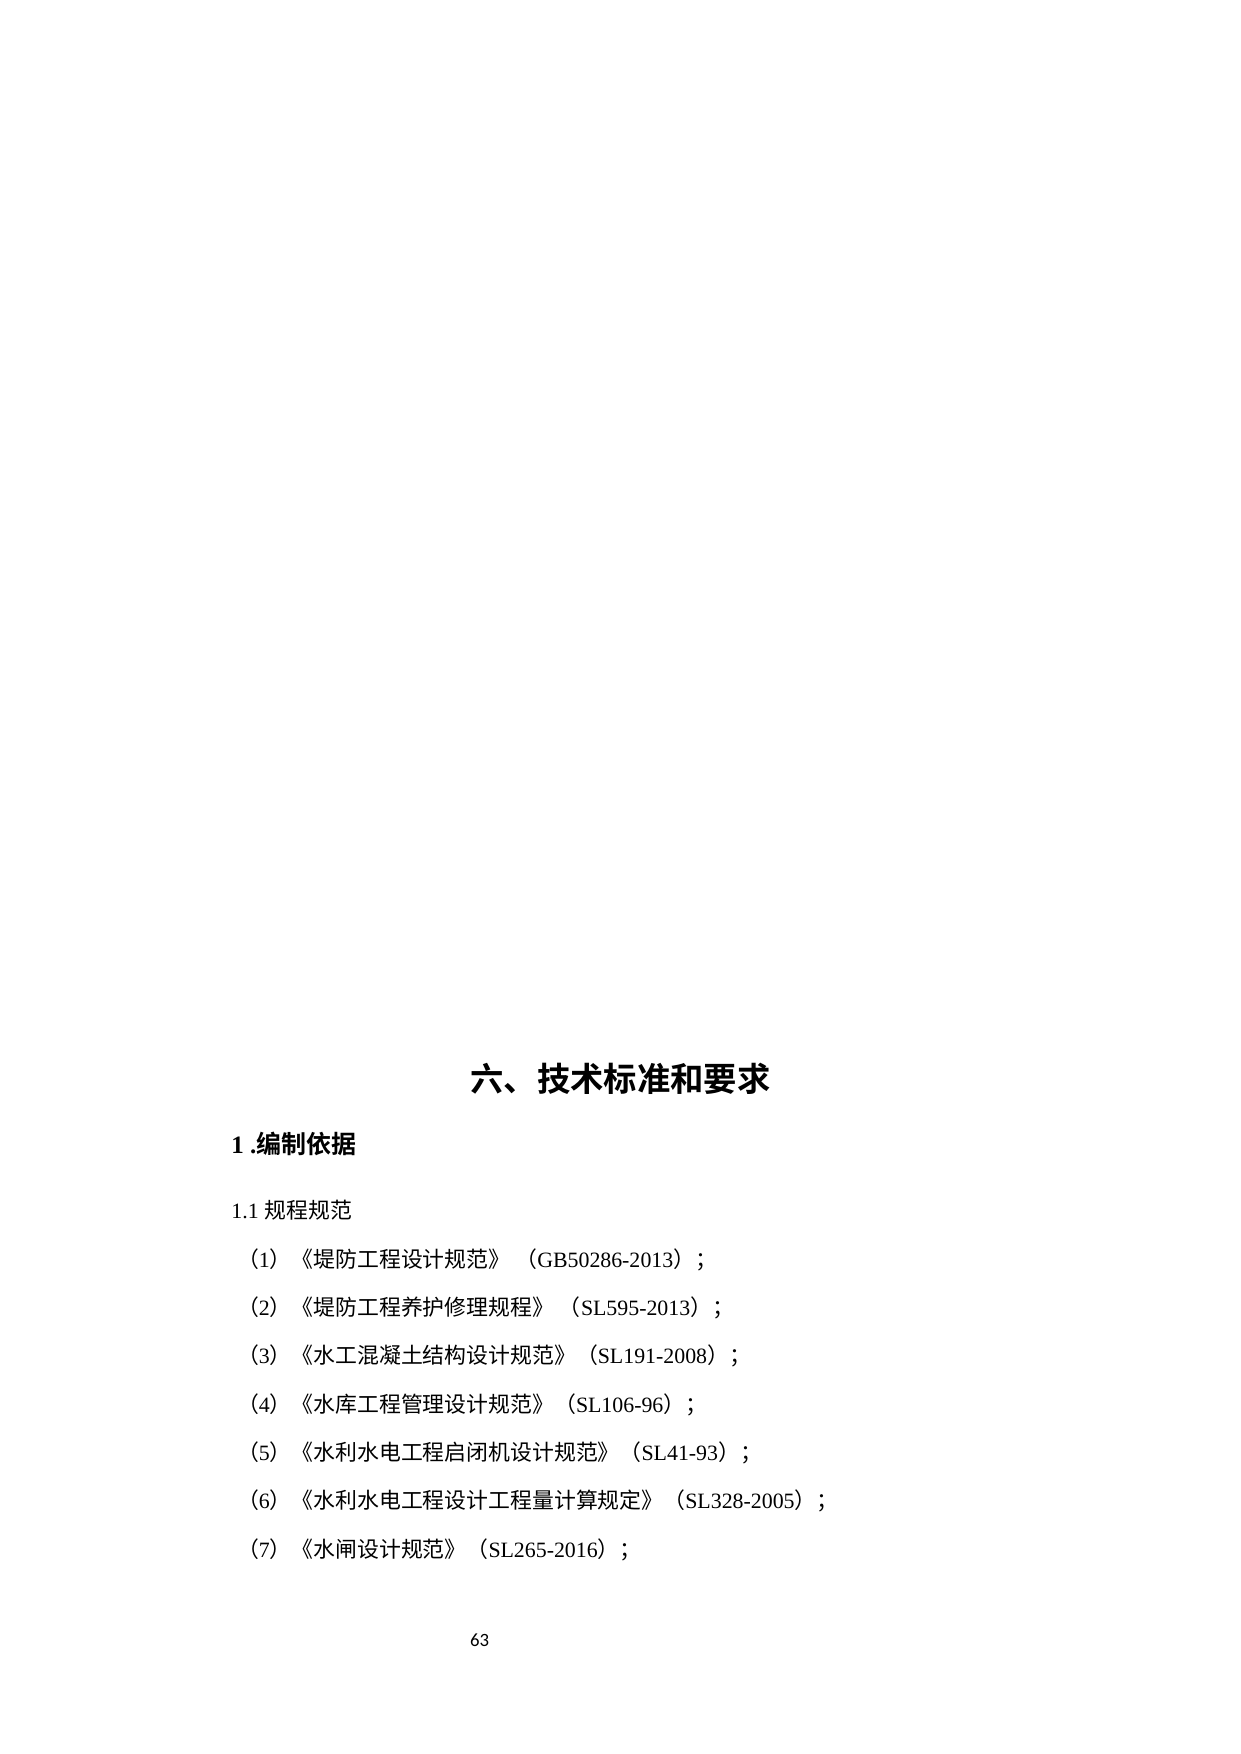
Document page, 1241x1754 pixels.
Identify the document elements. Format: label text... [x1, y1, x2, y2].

text （6）《水利水电工程设计工程量计算规定》（SL328-2005）； [187, 1483, 1053, 1515]
text （7）《水闸设计规范》（SL265-2016）； [187, 1531, 1053, 1564]
text （1）《堤防工程设计规范》 （GB50286-2013）； [187, 1241, 1053, 1274]
subtitle 1 .编制依据 [187, 1110, 1053, 1175]
text （5）《水利水电工程启闭机设计规范》（SL41-93）； [187, 1434, 1053, 1467]
text 1.1 规程规范 [187, 1193, 1053, 1225]
text （2）《堤防工程养护修理规程》 （SL595-2013）； [187, 1289, 1053, 1322]
text （3）《水工混凝土结构设计规范》（SL191-2008）； [187, 1338, 1053, 1370]
text 六、技术标准和要求 [187, 1045, 1053, 1110]
text （4）《水库工程管理设计规范》（SL106-96）； [187, 1386, 1053, 1419]
